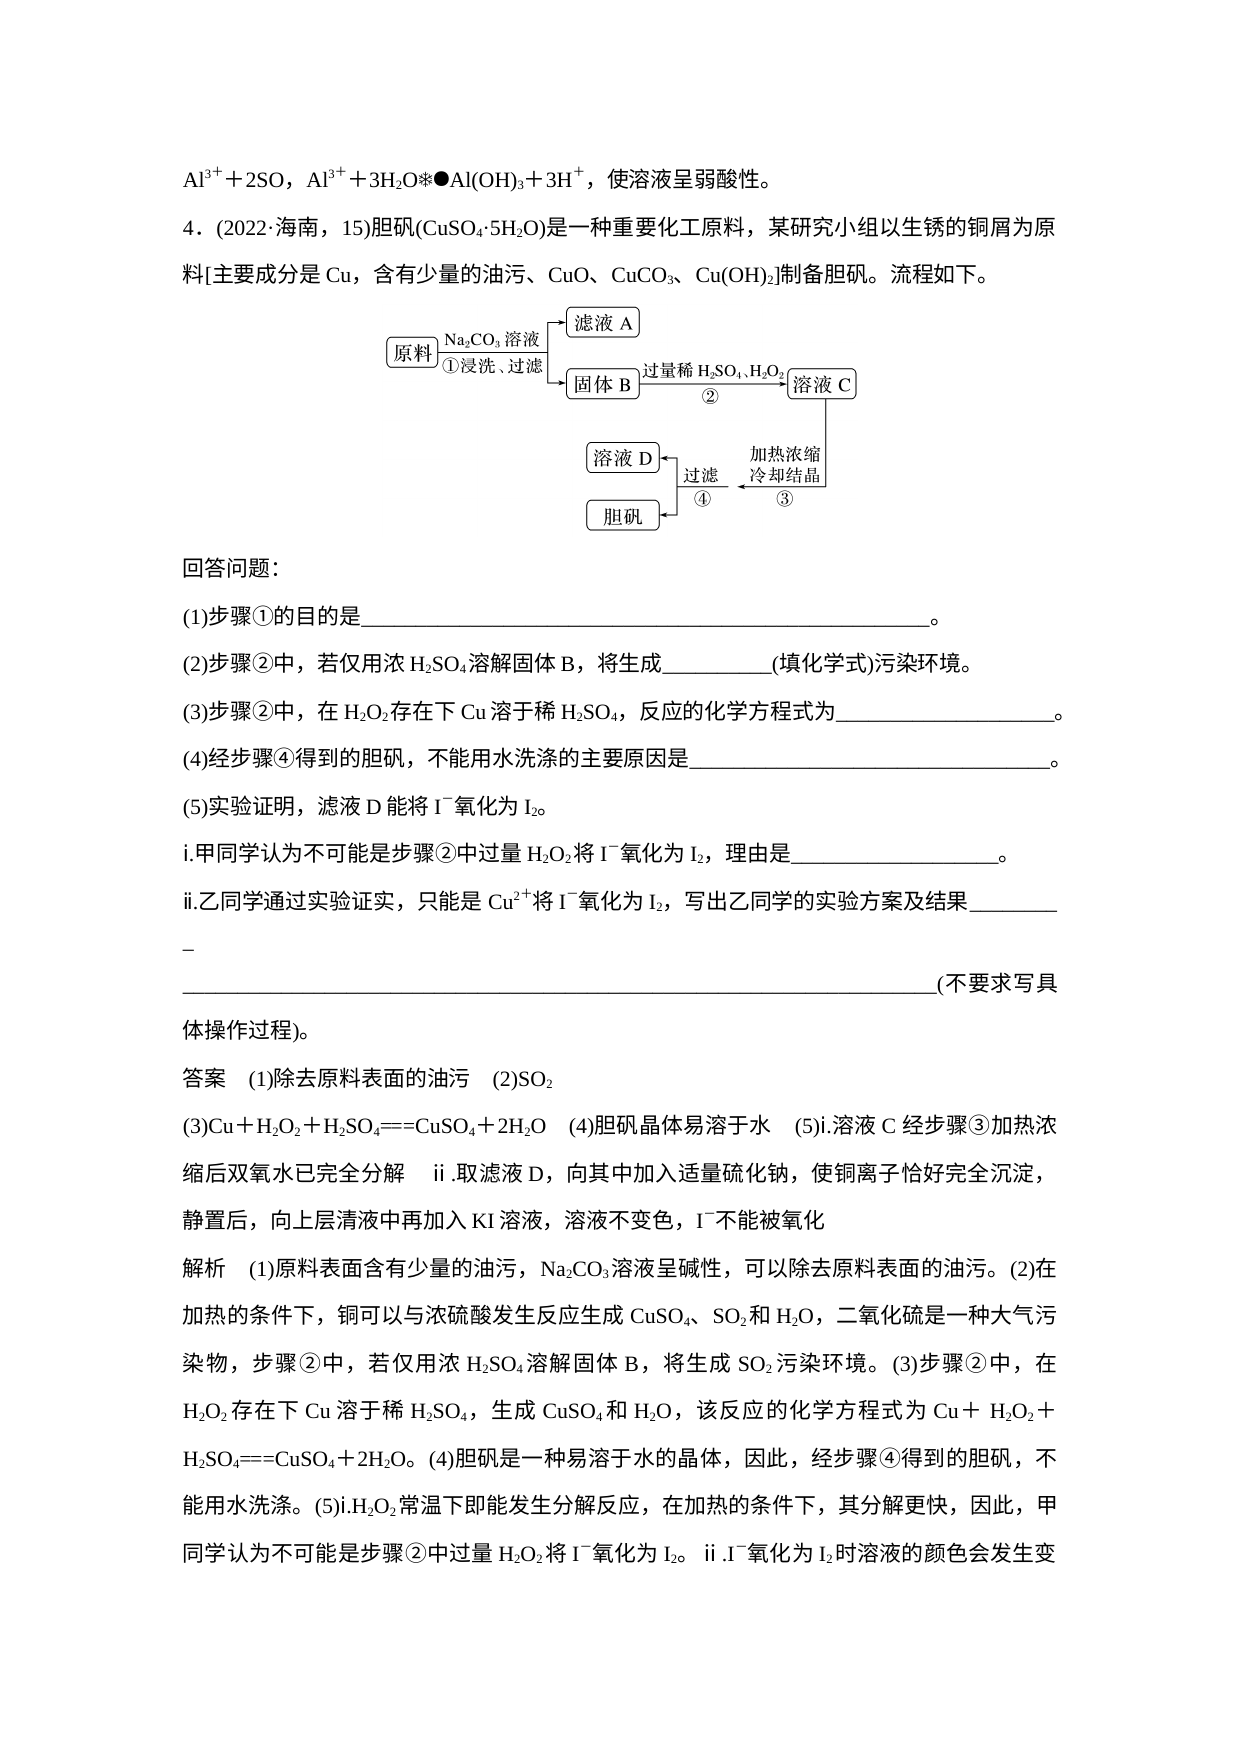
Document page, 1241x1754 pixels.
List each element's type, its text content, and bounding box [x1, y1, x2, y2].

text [183, 1251, 1058, 1568]
text (1)步骤①的目的是____________________________________________________。 [183, 599, 1058, 630]
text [183, 162, 1058, 194]
text (2)步骤②中，若仅用浓H2SO4溶解固体B，将生成__________(填化学式)污染环境。 [183, 646, 1058, 678]
text (5)实验证明，滤液D能将I－氧化为I2。 [183, 789, 1058, 820]
text 答案 (1)除去原料表面的油污 (2)SO2 [183, 1061, 1058, 1093]
text ⅰ.甲同学认为不可能是步骤②中过量H2O2将I－氧化为I2，理由是___________________。 [183, 836, 1058, 868]
text (3)Cu＋H2O2＋H2SO4===CuSO4＋2H2O (4)胆矾晶体易溶于水 (5)ⅰ.溶液 C 经步骤③加热浓缩后双氧水已完全分解 ⅱ.取滤液D，向其中加入适量硫化钠，使铜离子恰好完全沉淀，静置后，向上层清液中再加入KI溶液，溶液不变色，I－不能被氧化 [183, 1108, 1058, 1235]
text _____________________________________________________________________(不要求写具体操作过程)。 [183, 966, 1058, 1045]
text 回答问题： [183, 551, 1058, 583]
text 4．(2022·海南，15)胆矾(CuSO4·5H2O)是一种重要化工原料，某研究小组以生锈的铜屑为原料[主要成分是Cu，含有少量的油污、CuO、CuCO3、Cu(OH)2]制备胆矾。流程如下。 [183, 209, 1058, 289]
text (3)步骤②中，在H2O2存在下Cu溶于稀H2SO4，反应的化学方程式为____________________。 [183, 694, 1058, 725]
text (4)经步骤④得到的胆矾，不能用水洗涤的主要原因是_________________________________。 [183, 741, 1058, 773]
text ⅱ.乙同学通过实验证实，只能是Cu2＋将I－氧化为I2，写出乙同学的实验方案及结果_________ [183, 884, 1058, 953]
picture [382, 304, 858, 537]
